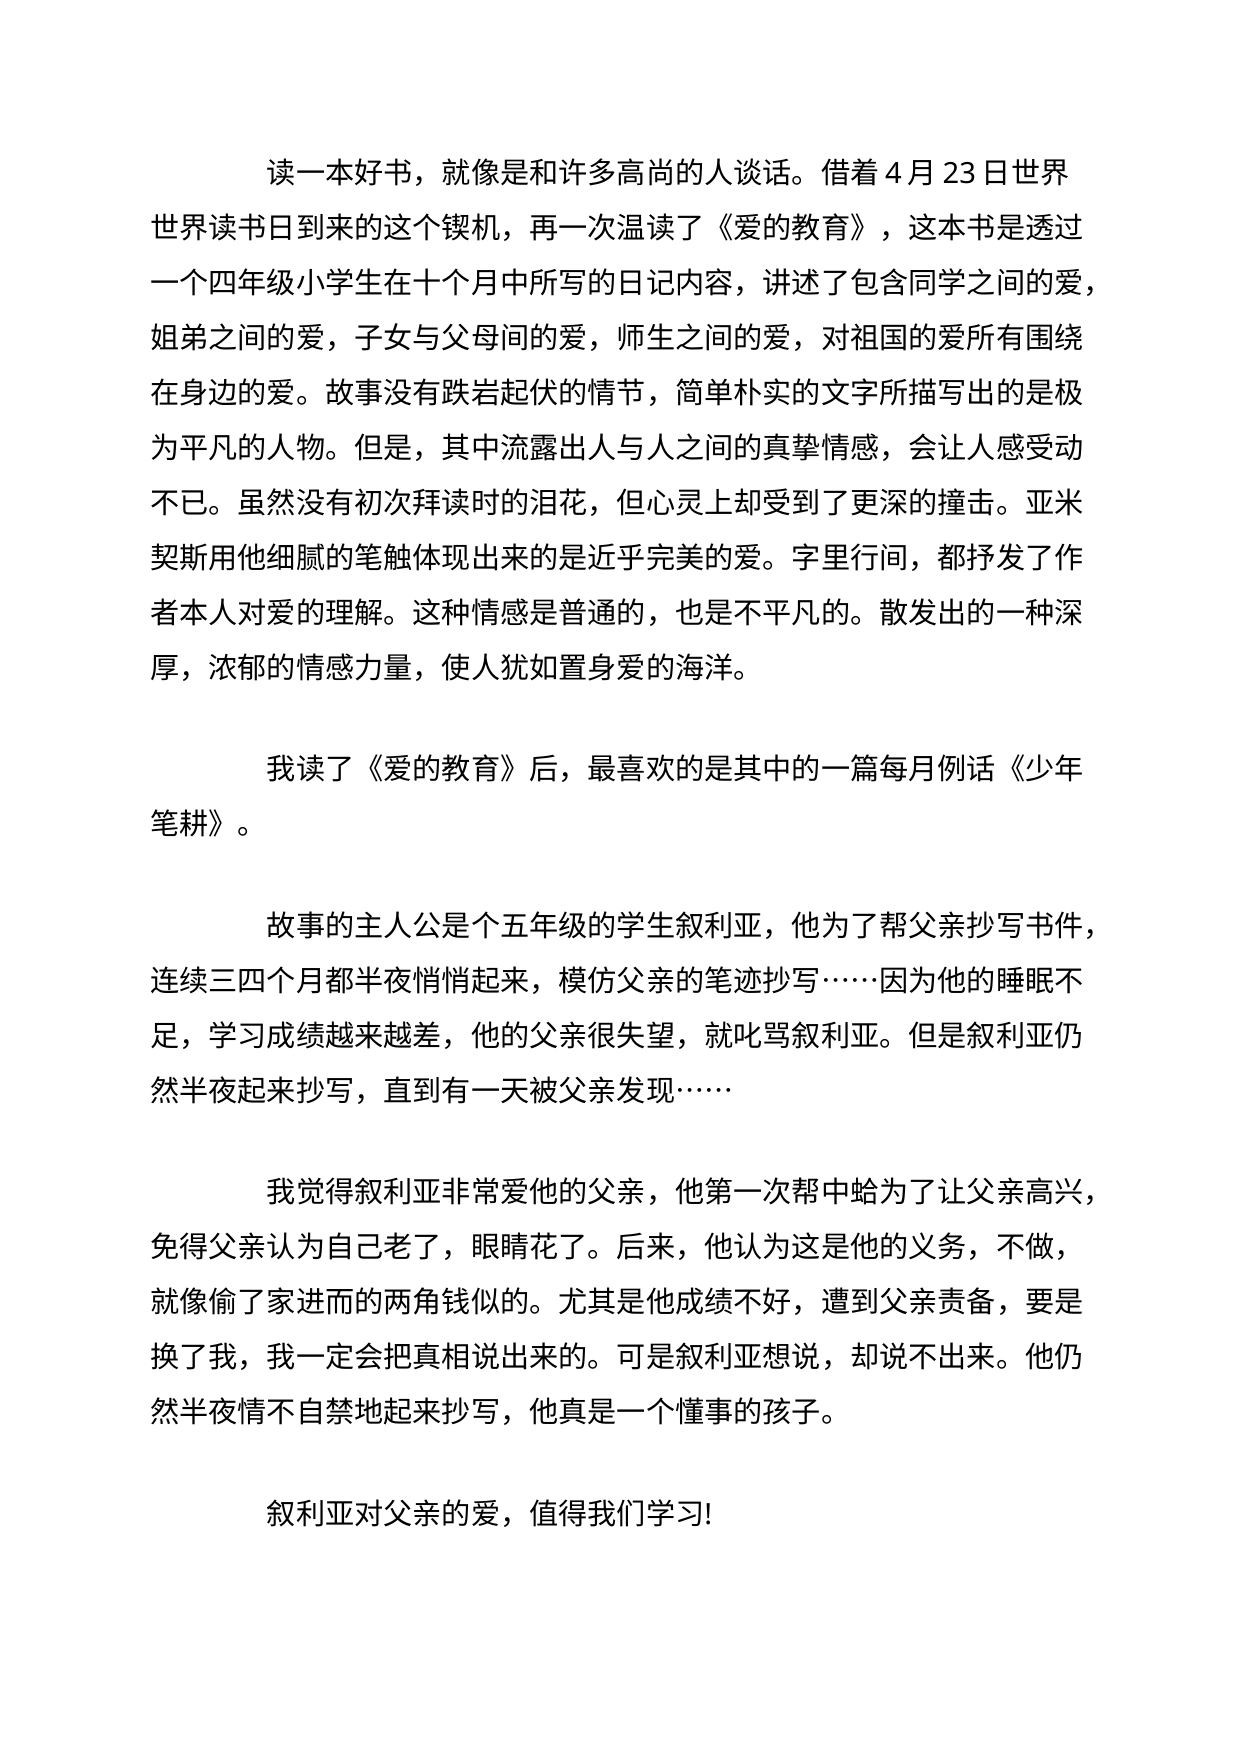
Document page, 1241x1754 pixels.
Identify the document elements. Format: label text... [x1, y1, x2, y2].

text 我读了《爱的教育》后，最喜欢的是其中的一篇每月例话《少年笔耕》。 [150, 746, 1090, 843]
text 我觉得叙利亚非常爱他的父亲，他第一次帮中蛤为了让父亲高兴，免得父亲认为自己老了，眼睛花了。后来，他认为这是他的义务，不做，就像偷了家进而的两角钱似的。尤其是他成绩不好，遭到父亲责备，要是换了我，我一定会把真相说出来的。可是叙利亚想说，却说不出来。他仍然半夜情不自禁地起来抄写，他真是一个懂事的孩子。 [150, 1169, 1090, 1431]
text 读一本好书，就像是和许多高尚的人谈话。借着4月23日世界世界读书日到来的这个锲机，再一次温读了《爱的教育》，这本书是透过一个四年级小学生在十个月中所写的日记内容，讲述了包含同学之间的爱，姐弟之间的爱，子女与父母间的爱，师生之间的爱，对祖国的爱所有围绕在身边的爱。故事没有跌岩起伏的情节，简单朴实的文字所描写出的是极为平凡的人物。但是，其中流露出人与人之间的真挚情感，会让人感受动不已。虽然没有初次拜读时的泪花，但心灵上却受到了更深的撞击。亚米契斯用他细腻的笔触体现出来的是近乎完美的爱。字里行间，都抒发了作者本人对爱的理解。这种情感是普通的，也是不平凡的。散发出的一种深厚，浓郁的情感力量，使人犹如置身爱的海洋。 [150, 150, 1090, 686]
text 叙利亚对父亲的爱，值得我们学习! [150, 1490, 1090, 1533]
text 故事的主人公是个五年级的学生叙利亚，他为了帮父亲抄写书件，连续三四个月都半夜悄悄起来，模仿父亲的笔迹抄写……因为他的睡眠不足，学习成绩越来越差，他的父亲很失望，就叱骂叙利亚。但是叙利亚仍然半夜起来抄写，直到有一天被父亲发现…… [150, 903, 1090, 1109]
